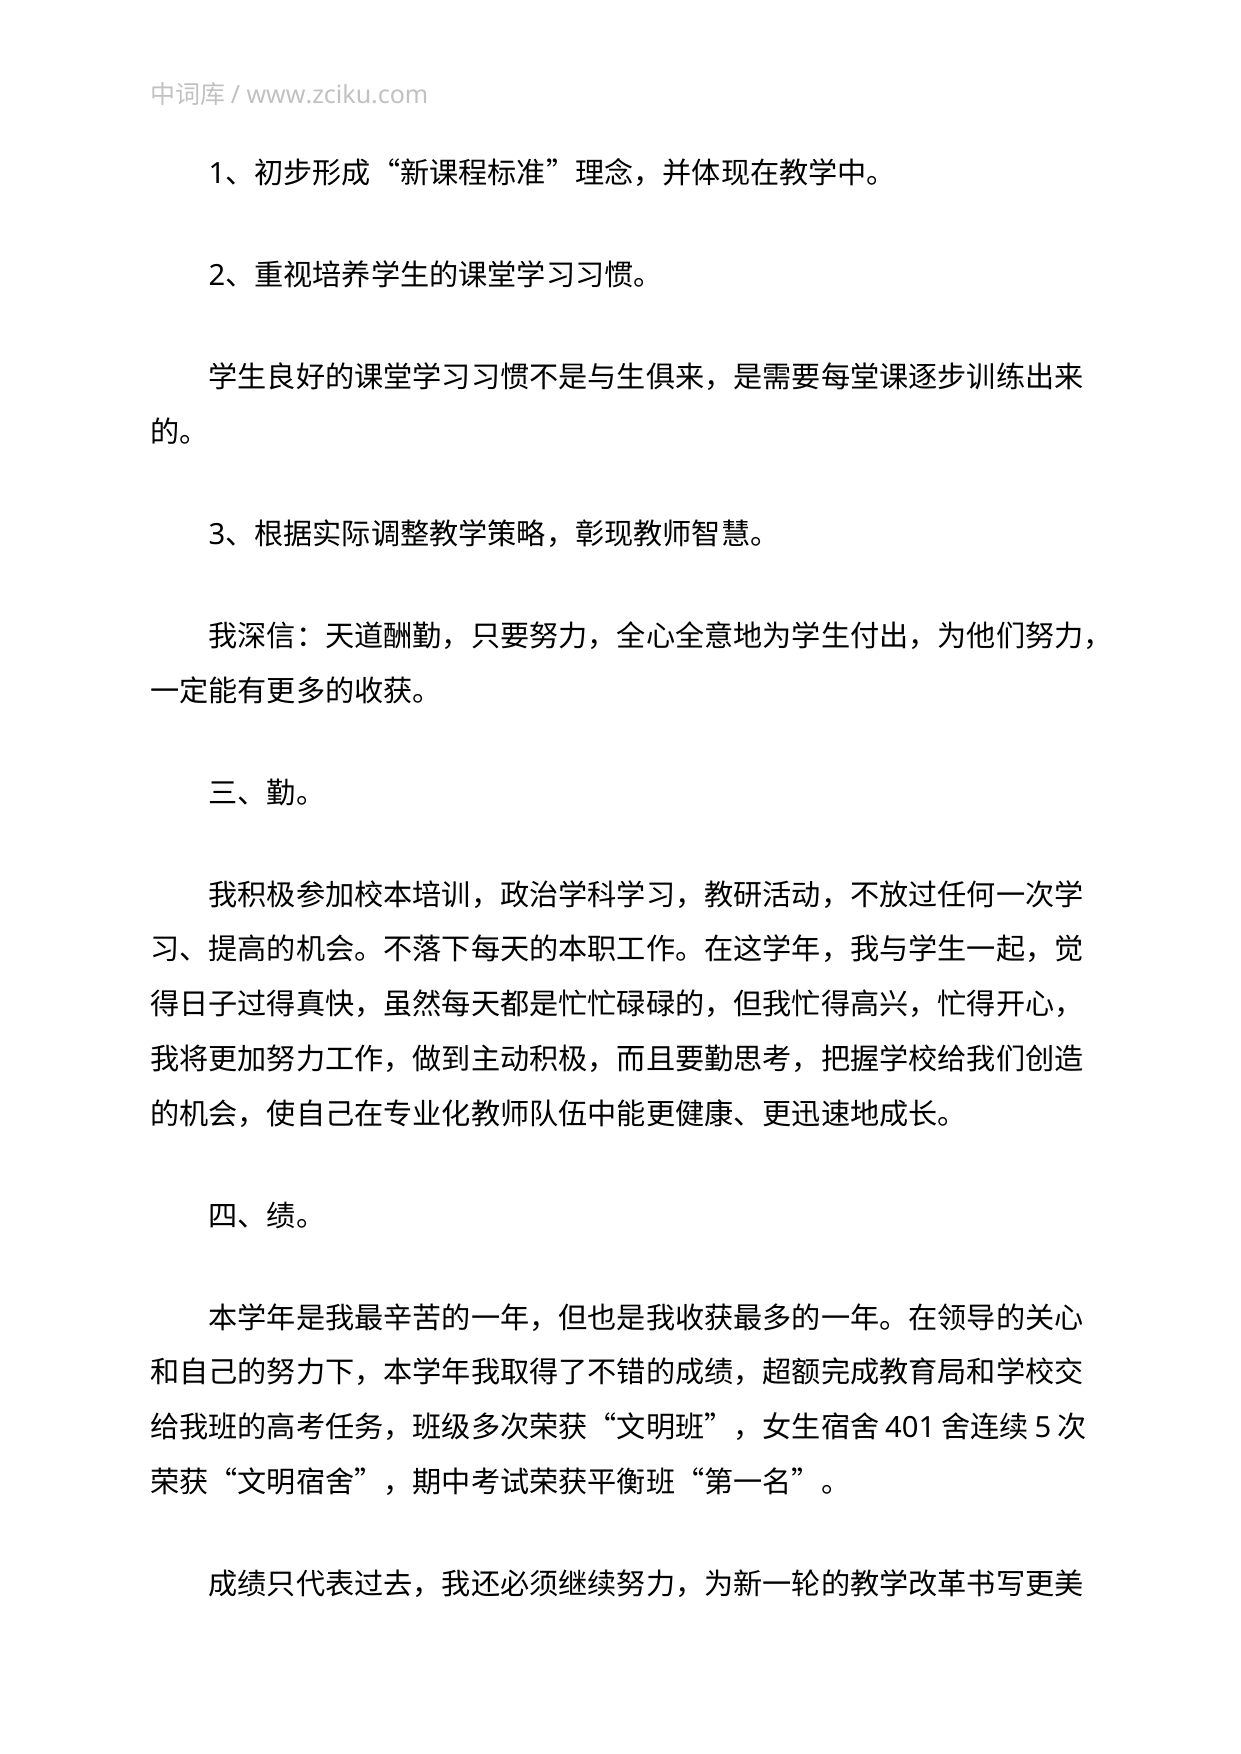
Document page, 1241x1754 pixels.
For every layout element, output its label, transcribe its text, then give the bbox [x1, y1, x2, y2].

text 2、重视培养学生的课堂学习习惯。 [150, 252, 1090, 294]
text 3、根据实际调整教学策略，彰现教师智慧。 [150, 511, 1090, 553]
text 四、绩。 [150, 1192, 1090, 1235]
text 我积极参加校本培训，政治学科学习，教研活动，不放过任何一次学习、提高的机会。不落下每天的本职工作。在这学年，我与学生一起，觉得日子过得真快，虽然每天都是忙忙碌碌的，但我忙得高兴，忙得开心，我将更加努力工作，做到主动积极，而且要勤思考，把握学校给我们创造的机会，使自己在专业化教师队伍中能更健康、更迅速地成长。 [150, 871, 1090, 1133]
text 学生良好的课堂学习习惯不是与生俱来，是需要每堂课逐步训练出来的。 [150, 354, 1090, 451]
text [150, 1561, 1090, 1603]
text 我深信：天道酬勤，只要努力，全心全意地为学生付出，为他们努力，一定能有更多的收获。 [150, 613, 1090, 710]
text 三、勤。 [150, 769, 1090, 812]
text 1、初步形成“新课程标准”理念，并体现在教学中。 [150, 150, 1090, 192]
text 本学年是我最辛苦的一年，但也是我收获最多的一年。在领导的关心和自己的努力下，本学年我取得了不错的成绩，超额完成教育局和学校交给我班的高考任务，班级多次荣获“文明班”，女生宿舍401舍连续5次荣获“文明宿舍”，期中考试荣获平衡班“第一名”。 [150, 1294, 1090, 1501]
